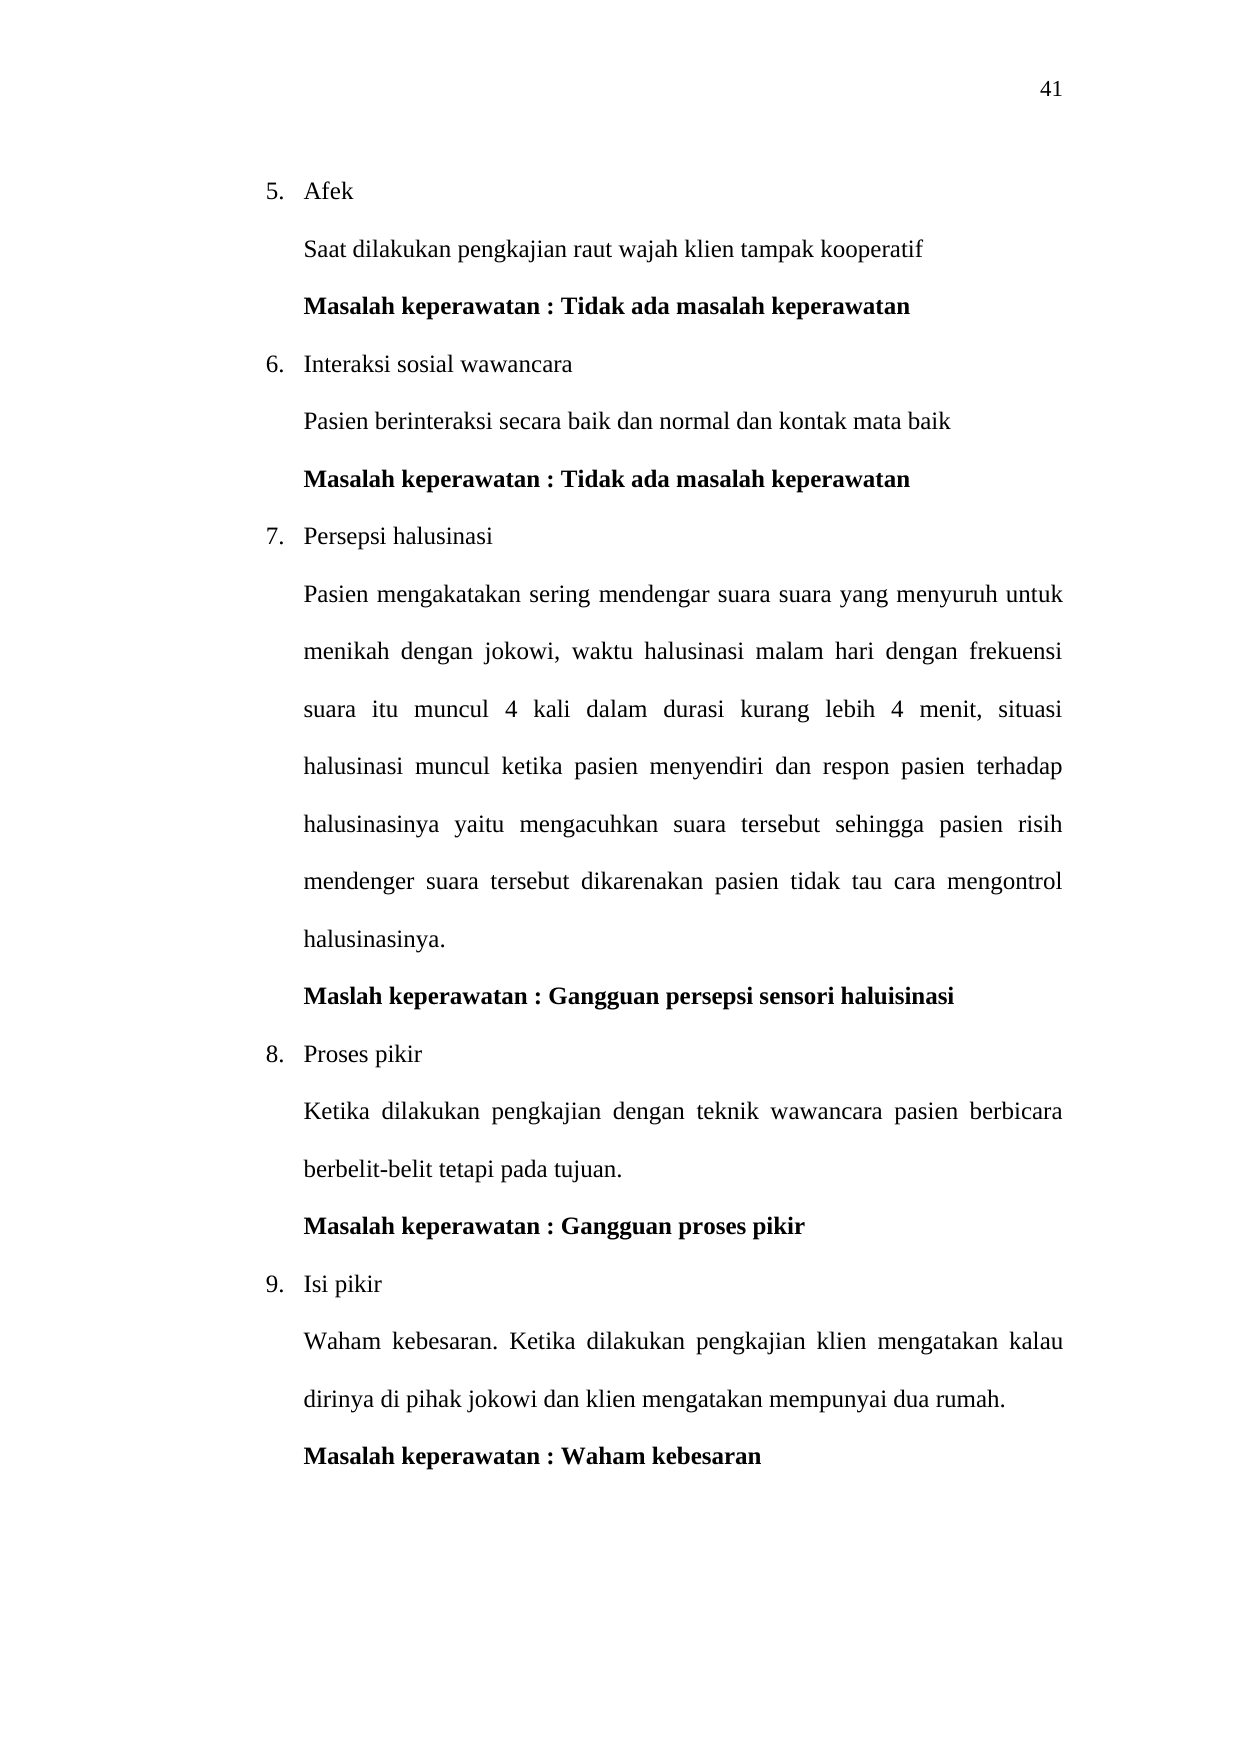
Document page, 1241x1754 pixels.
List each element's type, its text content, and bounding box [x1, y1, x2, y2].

text Pasien berinteraksi secara baik dan normal dan kontak mata baik [303, 406, 1086, 435]
subtitle Masalah keperawatan : Gangguan proses pikir [303, 1211, 1086, 1240]
list Interaksi sosial wawancara [266, 349, 1086, 377]
list Persepsi halusinasi [266, 521, 1086, 550]
list Proses pikir [266, 1039, 1086, 1067]
text Ketika dilakukan pengkajian dengan teknik wawancara pasien berbicara berbelit-belit tetapi pada tujuan. [303, 1096, 1063, 1182]
list Afek [266, 176, 1086, 205]
subtitle Masalah keperawatan : Waham kebesaran [303, 1441, 1086, 1470]
subtitle Masalah keperawatan : Tidak ada masalah keperawatan [303, 464, 1086, 492]
list Isi pikir [266, 1269, 1086, 1297]
text Pasien mengakatakan sering mendengar suara suara yang menyuruh untuk menikah dengan jokowi, waktu halusinasi malam hari dengan frekuensi suara itu muncul 4 kali dalam durasi kurang lebih 4 menit, situasi halusinasi muncul ketika pasien menyendiri dan respon pasien terhadap halusinasinya yaitu mengacuhkan suara tersebut sehingga pasien risih mendenger suara tersebut dikarenakan pasien tidak tau cara mengontrol halusinasinya. [303, 579, 1063, 953]
text Waham kebesaran. Ketika dilakukan pengkajian klien mengatakan kalau dirinya di pihak jokowi dan klien mengatakan mempunyai dua rumah. [303, 1326, 1063, 1412]
text Saat dilakukan pengkajian raut wajah klien tampak kooperatif [303, 234, 1086, 262]
subtitle Masalah keperawatan : Tidak ada masalah keperawatan [303, 291, 1086, 320]
subtitle Maslah keperawatan : Gangguan persepsi sensori haluisinasi [303, 981, 1086, 1010]
